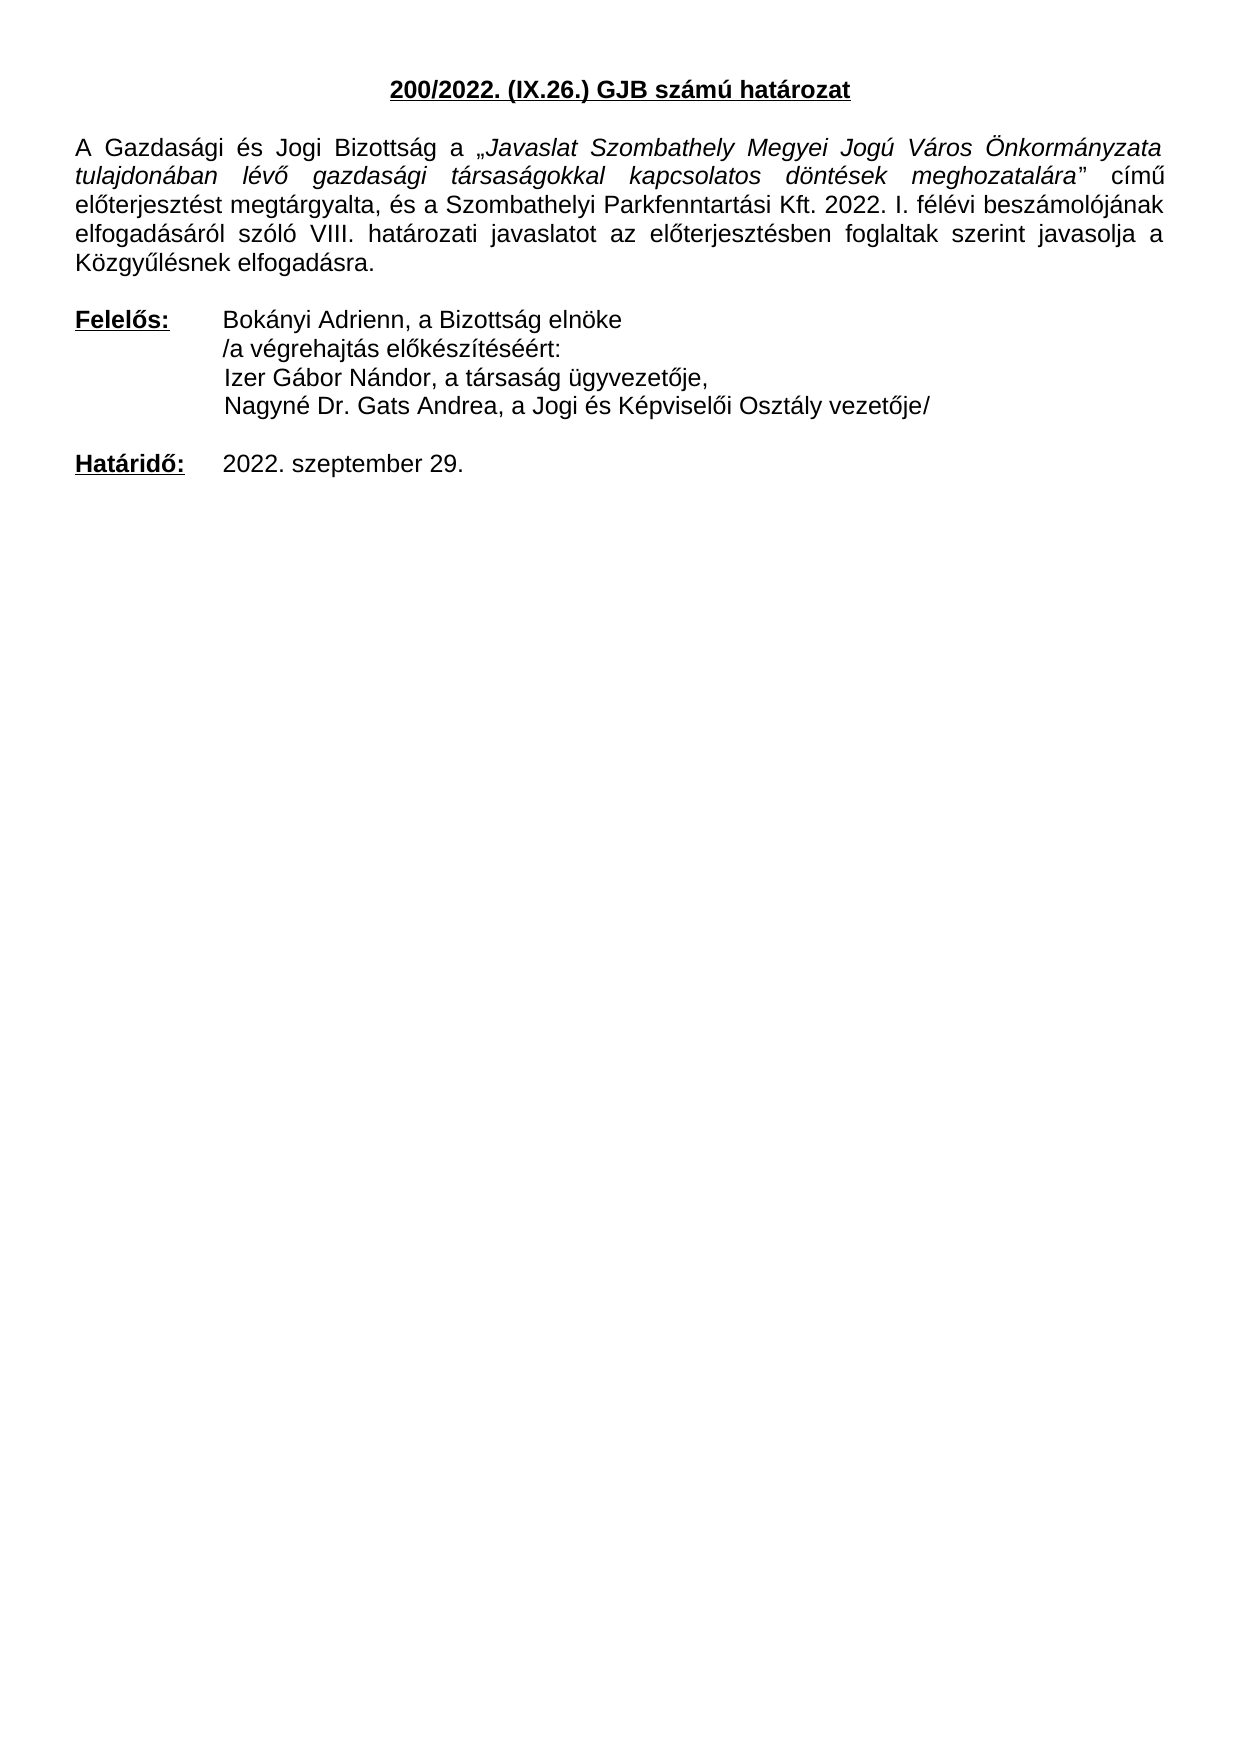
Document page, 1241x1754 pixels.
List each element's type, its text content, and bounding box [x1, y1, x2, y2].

text Izer Gábor Nándor, a társaság ügyvezetője, [223, 362, 1165, 391]
text /a végrehajtás előkészítéséért: [75, 334, 1165, 362]
text Felelős: Bokányi Adrienn, a Bizottság elnöke [75, 305, 1165, 334]
text A Gazdasági és Jogi Bizottság a „Javaslat Szombathely Megyei Jogú Város Önkormányzata tulajdonában lévő gazdasági társaságokkal kapcsolatos döntések meghozatalára” című előterjesztést megtárgyalta, és a Szombathelyi Parkfenntartási Kft. 2022. I. félévi beszámolójának elfogadásáról szóló VIII. határozati javaslatot az előterjesztésben foglaltak szerint javasolja a Közgyűlésnek elfogadásra. [75, 132, 1165, 276]
text Nagyné Dr. Gats Andrea, a Jogi és Képviselői Osztály vezetője/ [223, 391, 1165, 420]
text 200/2022. (IX.26.) GJB számú határozat [75, 75, 1165, 104]
text Határidő: 2022. szeptember 29. [75, 449, 1165, 477]
